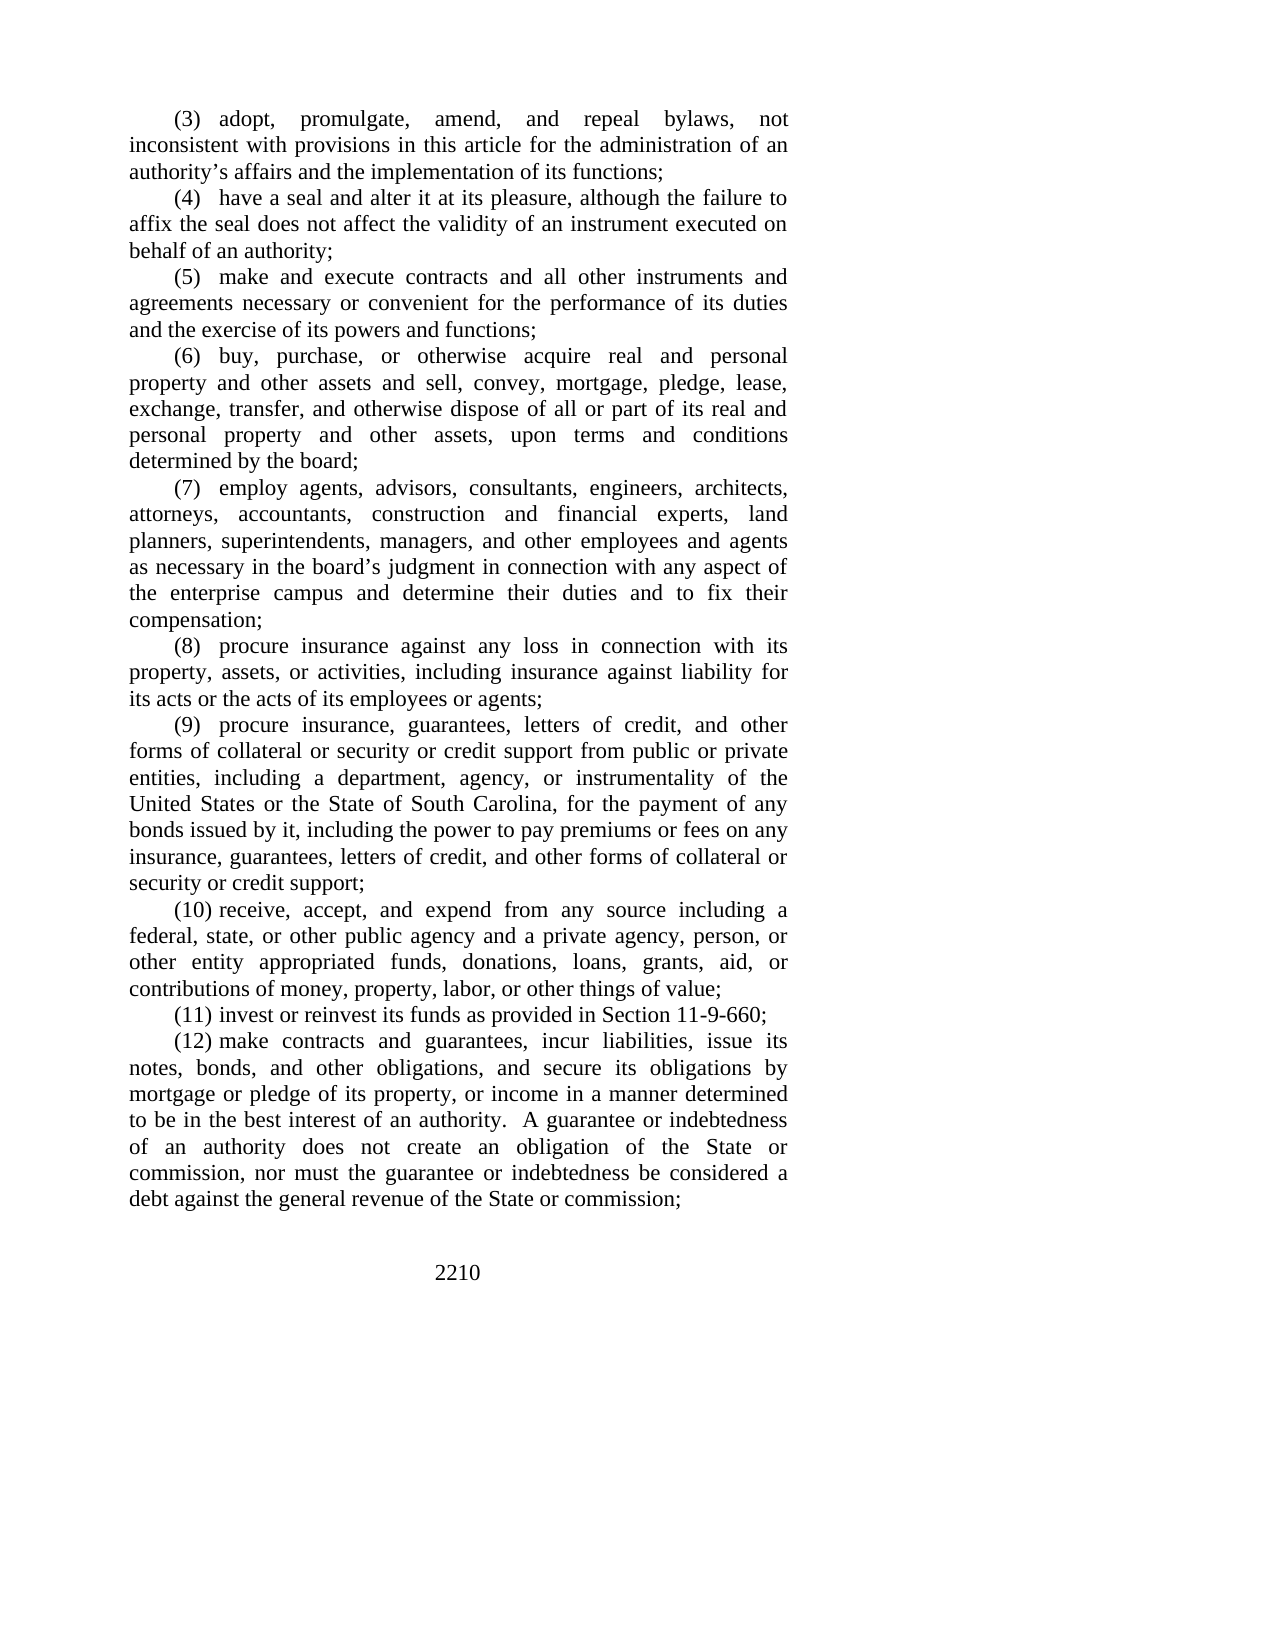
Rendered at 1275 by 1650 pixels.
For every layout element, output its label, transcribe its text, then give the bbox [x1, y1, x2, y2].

text (4) have a seal and alter it at its pleasure, although the failure to affix the seal does not affect the validity of an instrument executed on behalf of an authority; [129, 184, 789, 263]
text (11) invest or reinvest its funds as provided in Section 11-9-660; [129, 1001, 789, 1027]
text (5) make and execute contracts and all other instruments and agreements necessary or convenient for the performance of its duties and the exercise of its powers and functions; [129, 263, 789, 342]
text (8) procure insurance against any loss in connection with its property, assets, or activities, including insurance against liability for its acts or the acts of its employees or agents; [129, 632, 789, 711]
text (10) receive, accept, and expend from any source including a federal, state, or other public agency and a private agency, person, or other entity appropriated funds, donations, loans, grants, aid, or contributions of money, property, labor, or other things of value; [129, 896, 789, 1001]
text (9) procure insurance, guarantees, letters of credit, and other forms of collateral or security or credit support from public or private entities, including a department, agency, or instrumentality of the United States or the State of South Carolina, for the payment of any bonds issued by it, including the power to pay premiums or fees on any insurance, guarantees, letters of credit, and other forms of collateral or security or credit support; [129, 711, 789, 896]
text (6) buy, purchase, or otherwise acquire real and personal property and other assets and sell, convey, mortgage, pledge, lease, exchange, transfer, and otherwise dispose of all or part of its real and personal property and other assets, upon terms and conditions determined by the board; [129, 342, 789, 474]
text (12) make contracts and guarantees, incur liabilities, issue its notes, bonds, and other obligations, and secure its obligations by mortgage or pledge of its property, or income in a manner determined to be in the best interest of an authority. A guarantee or indebtedness of an authority does not create an obligation of the State or commission, nor must the guarantee or indebtedness be considered a debt against the general revenue of the State or commission; [129, 1027, 789, 1212]
text (3) adopt, promulgate, amend, and repeal bylaws, not inconsistent with provisions in this article for the administration of an authority’s affairs and the implementation of its functions; [129, 105, 789, 184]
text (7) employ agents, advisors, consultants, engineers, architects, attorneys, accountants, construction and financial experts, land planners, superintendents, managers, and other employees and agents as necessary in the board’s judgment in connection with any aspect of the enterprise campus and determine their duties and to fix their compensation; [129, 474, 789, 632]
